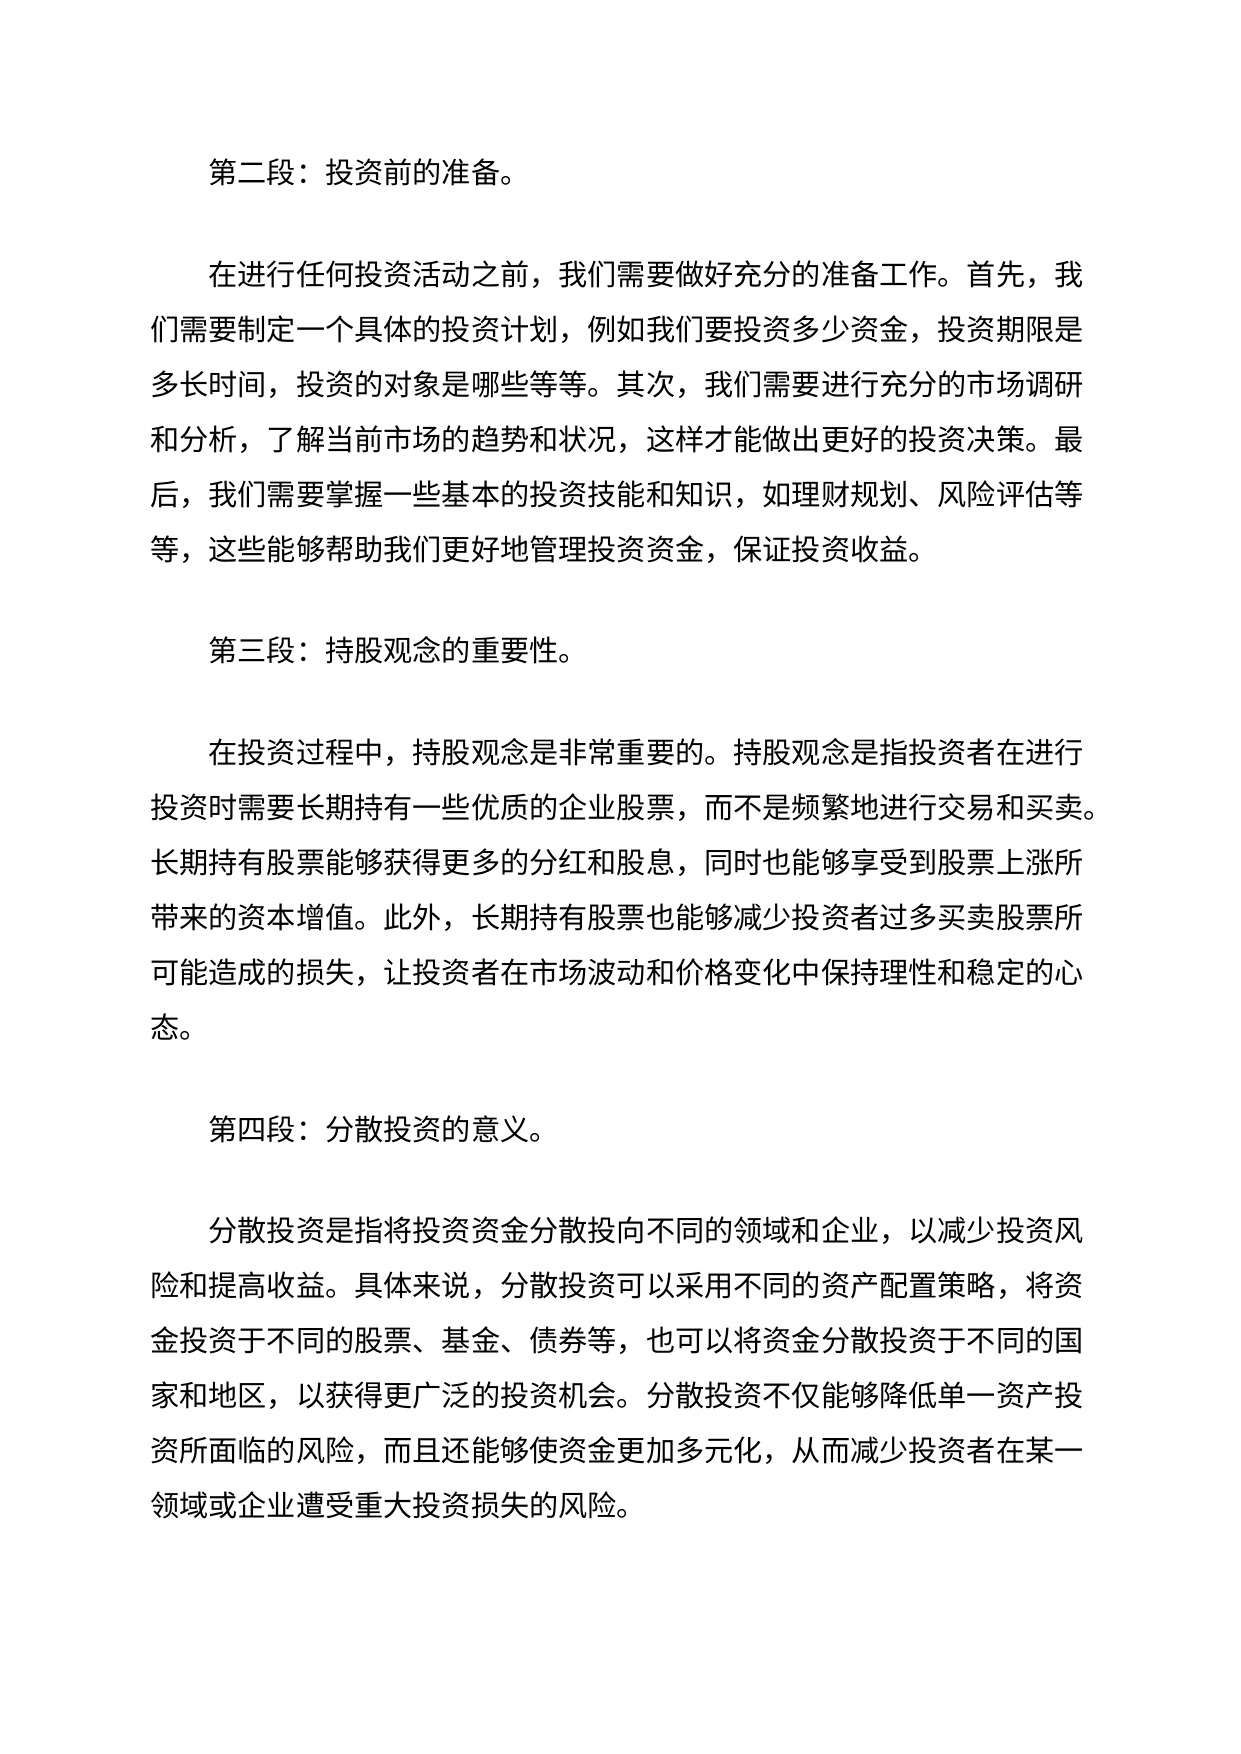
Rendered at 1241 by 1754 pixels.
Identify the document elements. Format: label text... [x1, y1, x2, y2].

text 在进行任何投资活动之前，我们需要做好充分的准备工作。首先，我们需要制定一个具体的投资计划，例如我们要投资多少资金，投资期限是多长时间，投资的对象是哪些等等。其次，我们需要进行充分的市场调研和分析，了解当前市场的趋势和状况，这样才能做出更好的投资决策。最后，我们需要掌握一些基本的投资技能和知识，如理财规划、风险评估等等，这些能够帮助我们更好地管理投资资金，保证投资收益。 [150, 252, 1090, 568]
text 在投资过程中，持股观念是非常重要的。持股观念是指投资者在进行投资时需要长期持有一些优质的企业股票，而不是频繁地进行交易和买卖。长期持有股票能够获得更多的分红和股息，同时也能够享受到股票上涨所带来的资本增值。此外，长期持有股票也能够减少投资者过多买卖股票所可能造成的损失，让投资者在市场波动和价格变化中保持理性和稳定的心态。 [150, 730, 1090, 1047]
text 分散投资是指将投资资金分散投向不同的领域和企业，以减少投资风险和提高收益。具体来说，分散投资可以采用不同的资产配置策略，将资金投资于不同的股票、基金、债券等，也可以将资金分散投资于不同的国家和地区，以获得更广泛的投资机会。分散投资不仅能够降低单一资产投资所面临的风险，而且还能够使资金更加多元化，从而减少投资者在某一领域或企业遭受重大投资损失的风险。 [150, 1208, 1090, 1524]
text 第二段：投资前的准备。 [150, 150, 1090, 192]
text 第四段：分散投资的意义。 [150, 1106, 1090, 1148]
text 第三段：持股观念的重要性。 [150, 628, 1090, 670]
